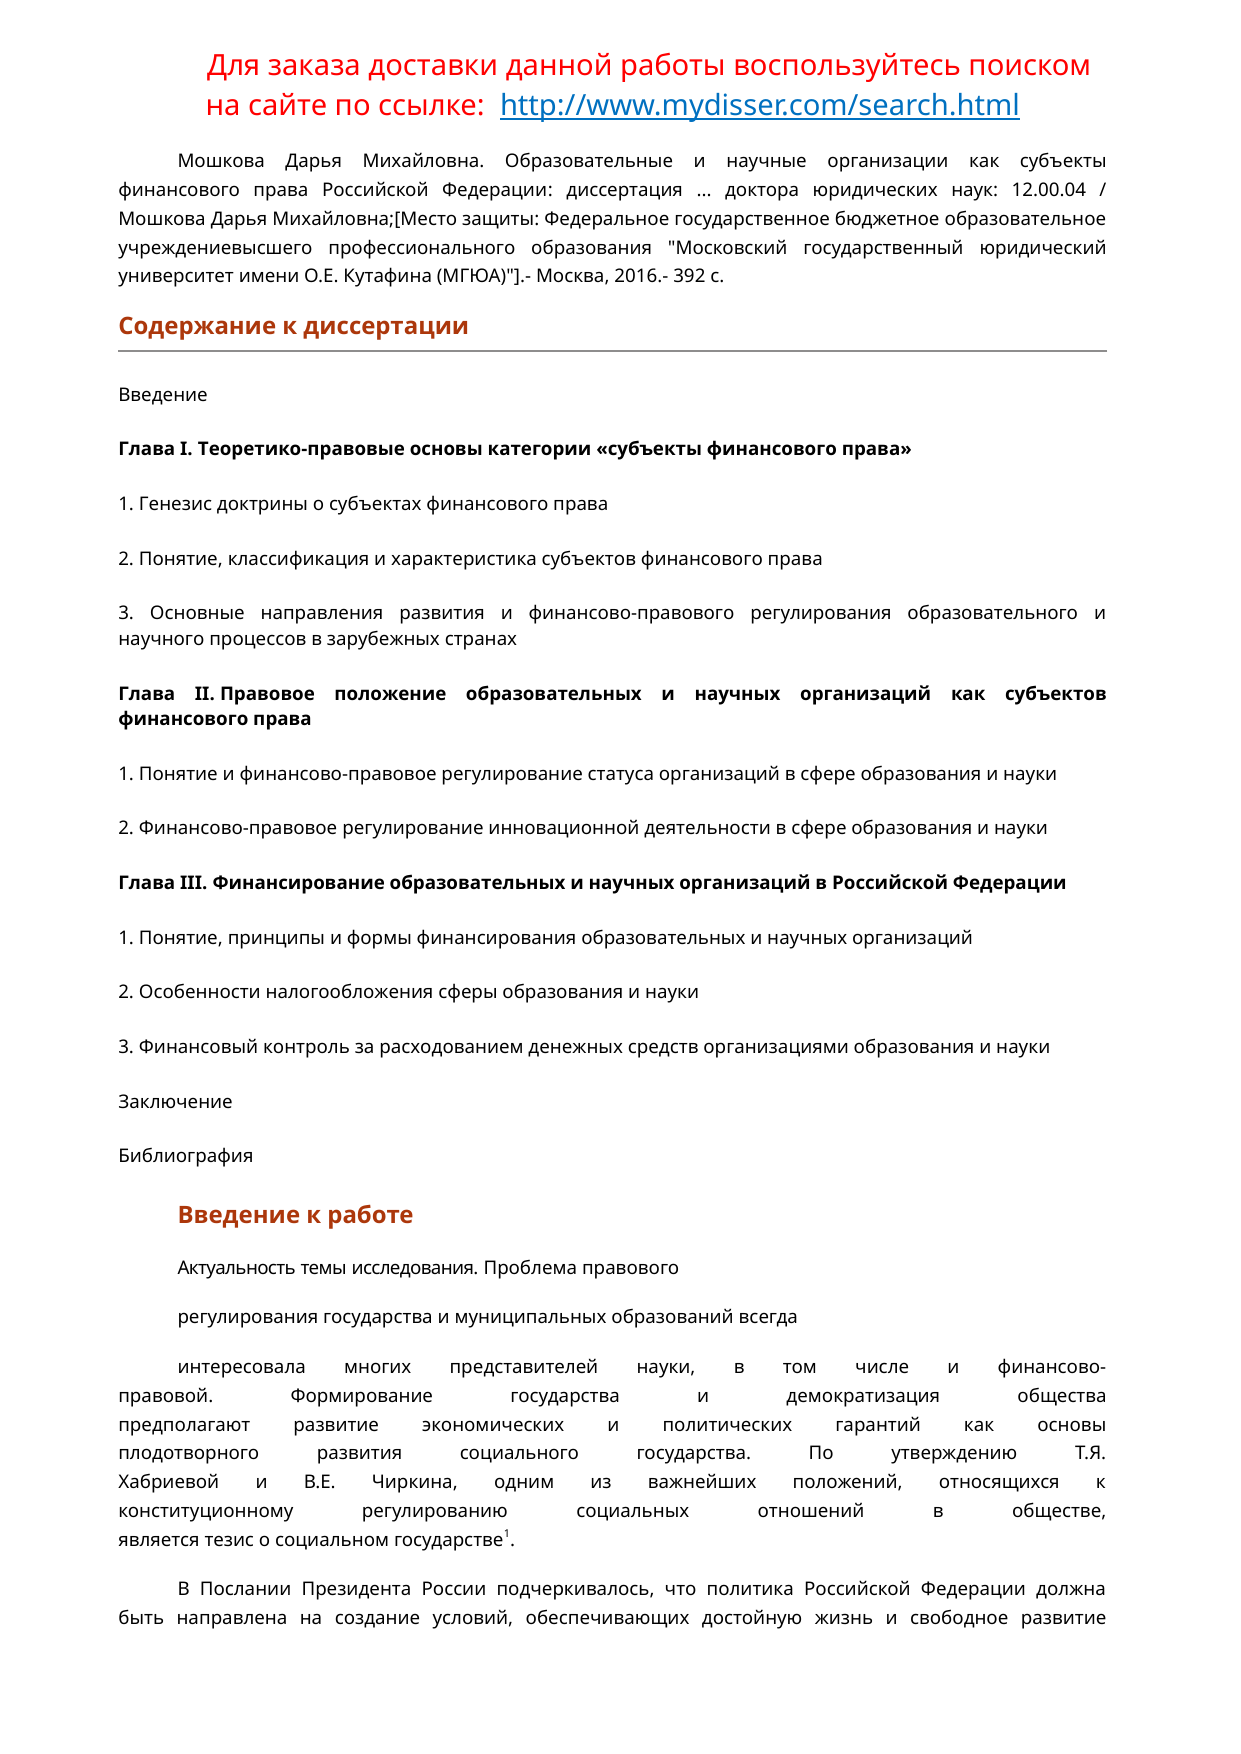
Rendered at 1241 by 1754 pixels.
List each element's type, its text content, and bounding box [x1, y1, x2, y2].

text 2. Финансово-правовое регулирование инновационной деятельности в сфере образования и науки [118, 815, 1107, 840]
text Мошкова Дарья Михайловна. Образовательные и научные организации как субъекты финансового права Российской Федерации: диссертация ... доктора юридических наук: 12.00.04 / Мошкова Дарья Михайловна;[Место защиты: Федеральное государственное бюджетное образовательное учреждениевысшего профессионального образования "Московский государственный юридический университет имени О.Е. Кутафина (МГЮА)"].- Москва, 2016.- 392 с. [118, 259, 1107, 288]
text 2. Понятие, классификация и характеристика субъектов финансового права [118, 545, 1107, 570]
text 2. Особенности налогообложения сферы образования и науки [118, 979, 1107, 1004]
text 1. Генезис доктрины о субъектах финансового права [118, 490, 1107, 516]
text Мошкова Дарья Михайловна. Образовательные и научные организации как субъекты финансового права Российской Федерации: диссертация ... доктора юридических наук: 12.00.04 / Мошкова Дарья Михайловна;[Место защиты: Федеральное государственное бюджетное образовательное учреждениевысшего профессионального образования "Московский государственный юридический университет имени О.Е. Кутафина (МГЮА)"].- Москва, 2016.- 392 с. [118, 144, 1107, 177]
text Библиография [118, 1143, 1107, 1168]
text Введение [118, 381, 1107, 406]
text Глава II. Правовое положение образовательных и научных организаций как субъектов финансового права [118, 680, 1107, 731]
text Заключение [118, 1088, 1107, 1114]
text 1. Понятие, принципы и формы финансирования образовательных и научных организаций [118, 924, 1107, 949]
text 3. Основные направления развития и финансово-правового регулирования образовательного и научного процессов в зарубежных странах [118, 599, 1107, 651]
text 3. Финансовый контроль за расходованием денежных средств организациями образования и науки [118, 1033, 1107, 1059]
text Глава I. Теоретико-правовые основы категории «субъекты финансового права» [118, 436, 1107, 461]
text Глава III. Финансирование образовательных и научных организаций в Российской Федерации [118, 869, 1107, 895]
text 1. Понятие и финансово-правовое регулирование статуса организаций в сфере образования и науки [118, 760, 1107, 786]
text Содержание к диссертации [118, 309, 1107, 350]
